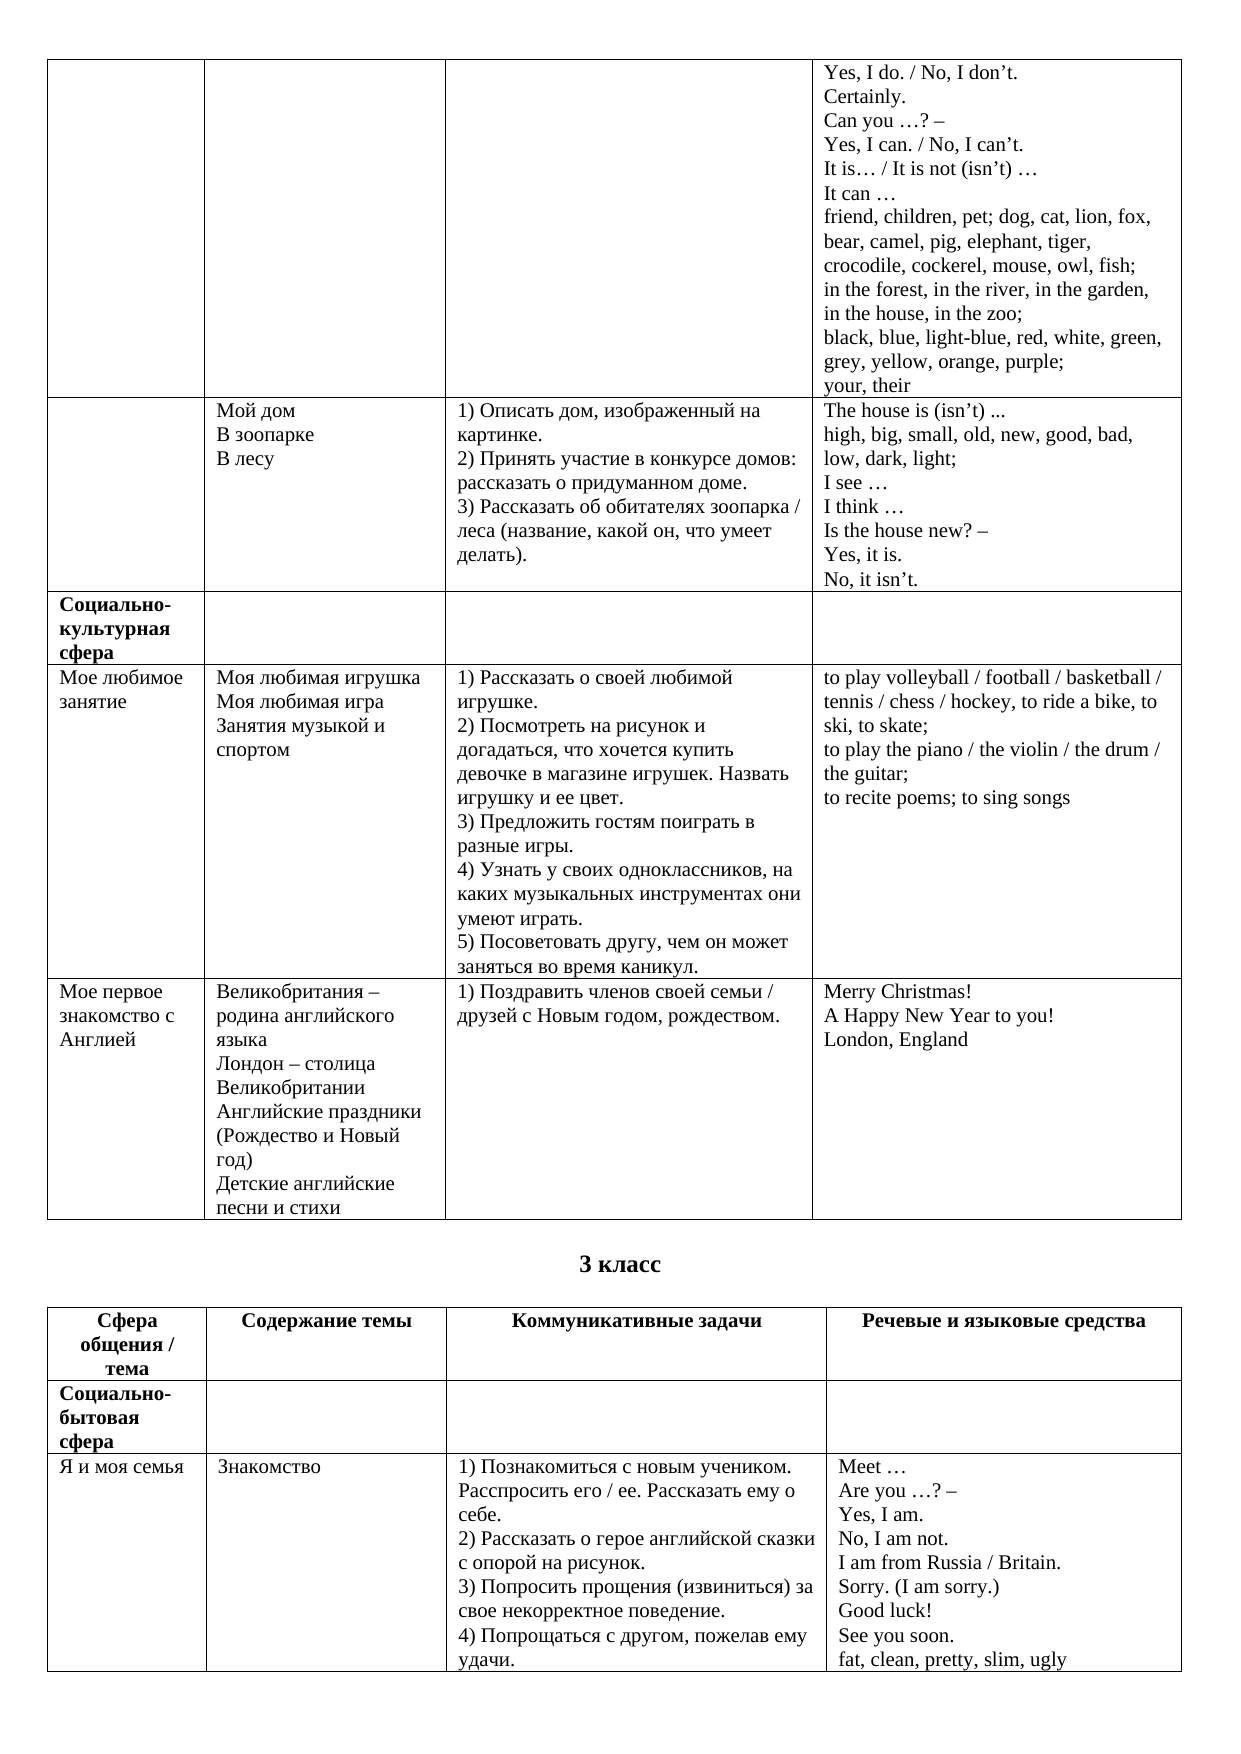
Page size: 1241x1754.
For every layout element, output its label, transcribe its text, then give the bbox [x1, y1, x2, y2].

table_cell 1) Рассказать о своей любимой игрушке. 2) Посмотреть на рисунок и догадаться, что хочется купить девочке в магазине игрушек. Назвать игрушку и ее цвет. 3) Предложить гостям поиграть в разные игры. 4) Узнать у своих одноклассников, на каких музыкальных инструментах они умеют играть. 5) Посоветовать другу, чем он может заняться во время каникул. [446, 665, 812, 978]
table_cell Я и моя семья [48, 1454, 206, 1671]
table_cell 1) Описать дом, изображенный на картинке. 2) Принять участие в конкурсе домов: рассказать о придуманном доме. 3) Рассказать об обитателях зоопарка / леса (название, какой он, что умеет делать). [446, 398, 812, 591]
table_cell Знакомство [207, 1454, 446, 1671]
table_cell [446, 592, 812, 664]
text 3 класс [59, 1249, 1181, 1278]
table_header Коммуникативные задачи [447, 1308, 826, 1380]
table_cell [205, 592, 445, 664]
table_cell Merry Christmas! A Happy New Year to you! London, England [813, 979, 1181, 1219]
table_cell Социально-культурная сфера [48, 592, 204, 664]
table_cell Моя любимая игрушка Моя любимая игра Занятия музыкой и спортом [205, 665, 445, 978]
table_cell Великобритания – родина английского языка Лондон – столица Великобритании Английские праздники (Рождество и Новый год) Детские английские песни и стихи [205, 979, 445, 1219]
table_cell 1) Познакомиться с новым учеником. Расспросить его / ее. Рассказать ему о себе. 2) Рассказать о герое английской сказки с опорой на рисунок. 3) Попросить прощения (извиниться) за свое некорректное поведение. 4) Попрощаться с другом, пожелав ему удачи. [447, 1454, 826, 1671]
table_cell The house is (isn’t) ... high, big, small, old, new, good, bad, low, dark, light; I see … I think … Is the house new? – Yes, it is. No, it isn’t. [813, 398, 1181, 591]
table_cell [447, 1381, 826, 1453]
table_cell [48, 60, 204, 397]
table_header Речевые и языковые средства [827, 1308, 1181, 1380]
table_header Сфера общения / тема [48, 1308, 206, 1380]
table_cell Мое любимое занятие [48, 665, 204, 978]
table_cell 1) Поздравить членов своей семьи / друзей с Новым годом, рождеством. [446, 979, 812, 1219]
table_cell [205, 60, 445, 397]
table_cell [813, 60, 1181, 397]
table_cell to play volleyball / football / basketball / tennis / chess / hockey, to ride a bike, to ski, to skate; to play the piano / the violin / the drum / the guitar; to recite poems; to sing songs [813, 665, 1181, 978]
table_cell Социально-бытовая сфера [48, 1381, 206, 1453]
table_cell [446, 60, 812, 397]
table_cell [207, 1381, 446, 1453]
table_cell [827, 1381, 1181, 1453]
table_header Содержание темы [207, 1308, 446, 1380]
table_cell [48, 398, 204, 591]
table_cell Мое первое знакомство с Англией [48, 979, 204, 1219]
table_cell Мой дом В зоопарке В лесу [205, 398, 445, 591]
table_cell [813, 592, 1181, 664]
table_cell Meet … Are you …? – Yes, I am. No, I am not. I am from Russia / Britain. Sorry. (I am sorry.) Good luck! See you soon. fat, clean, pretty, slim, ugly [827, 1454, 1181, 1671]
